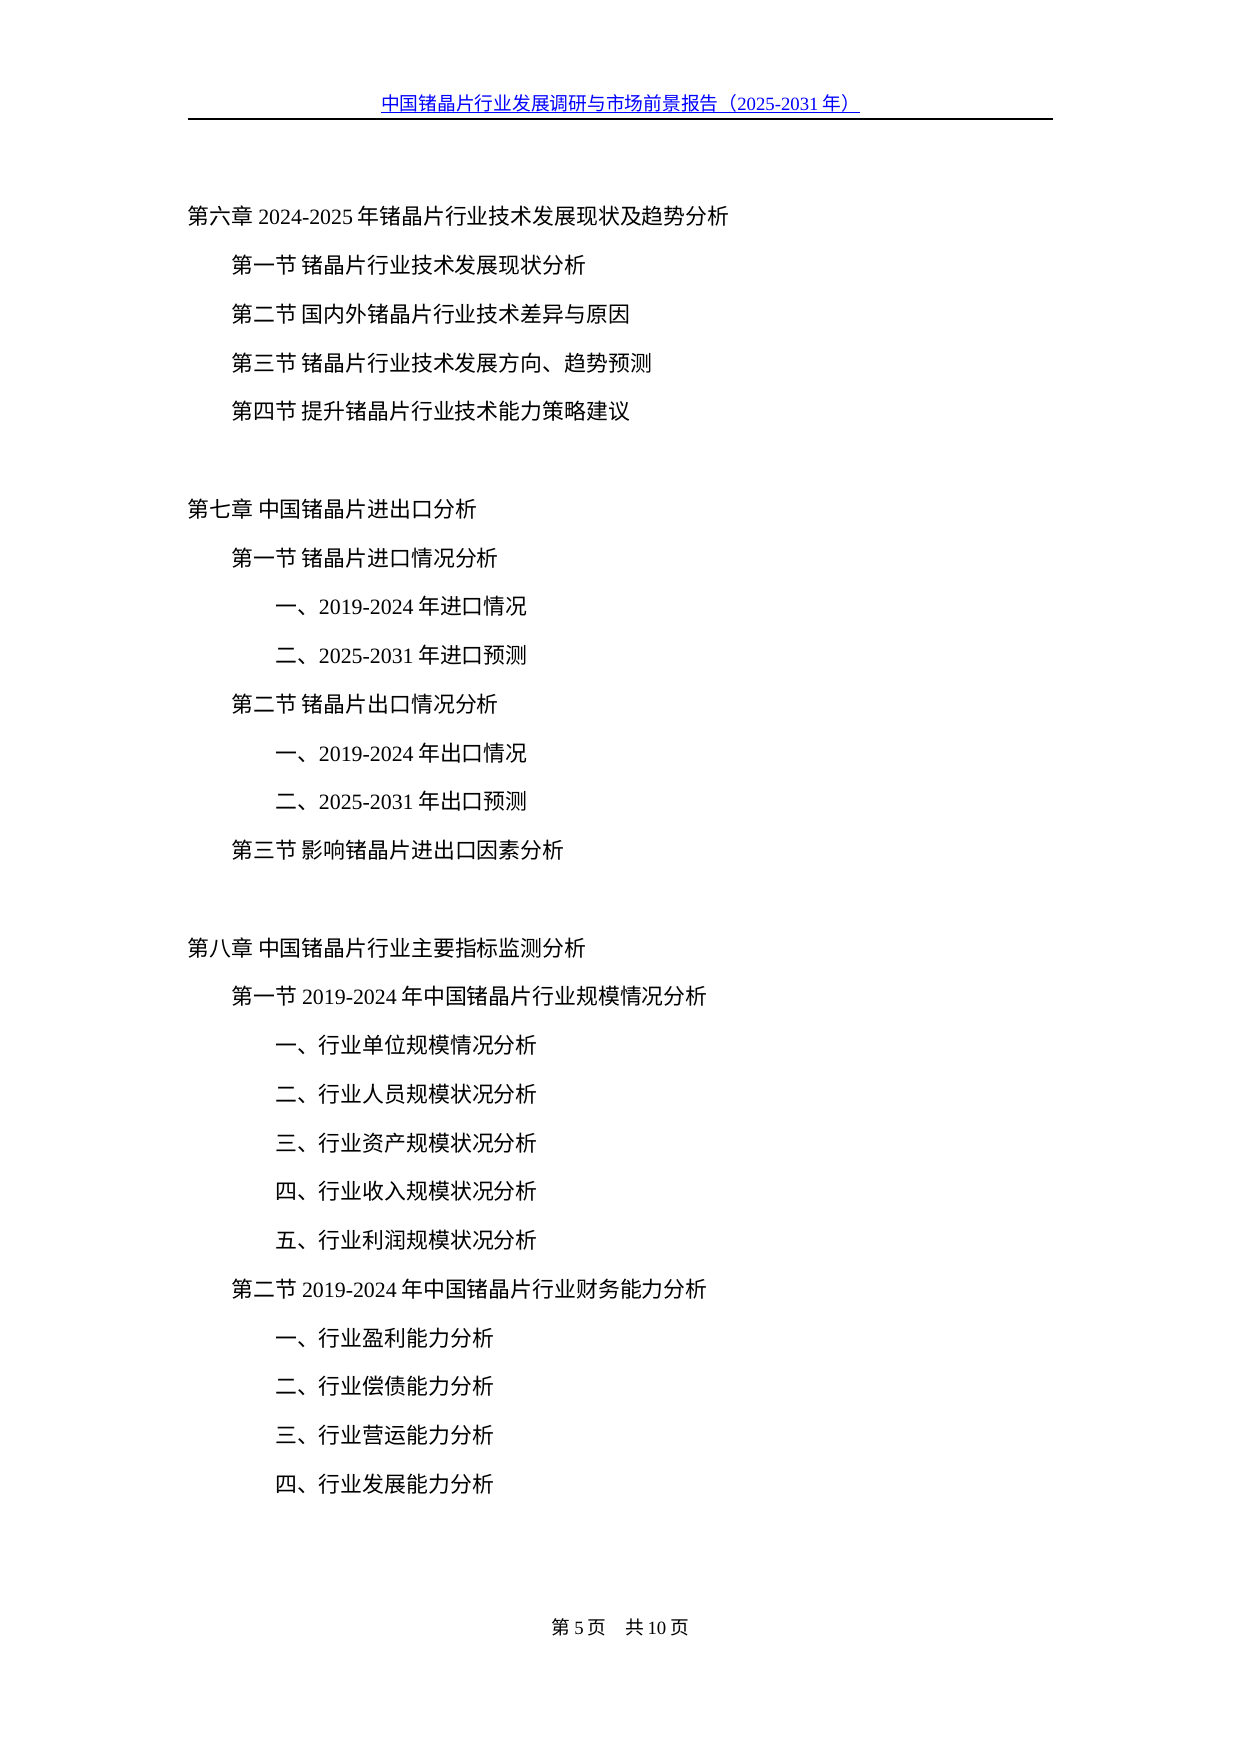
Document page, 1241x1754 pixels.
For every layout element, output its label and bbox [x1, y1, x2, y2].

text [187, 150, 1053, 1499]
